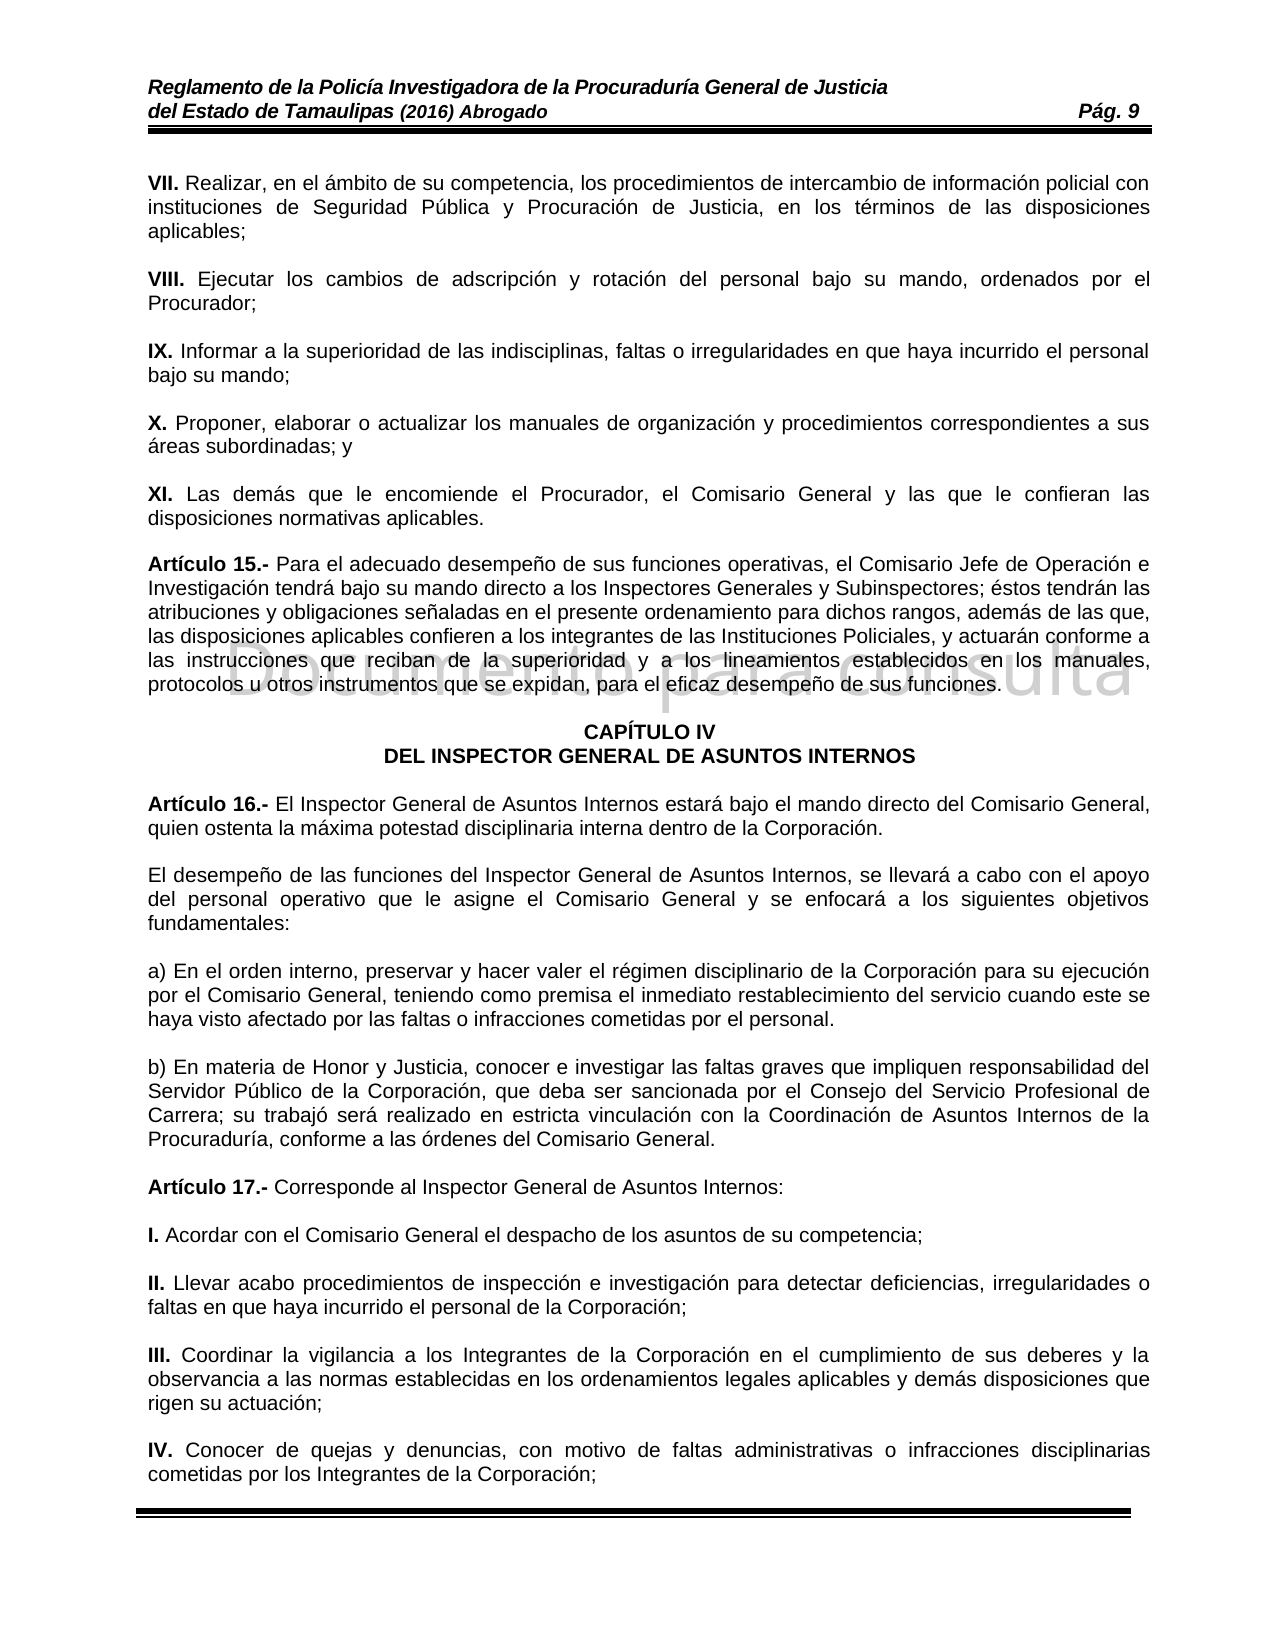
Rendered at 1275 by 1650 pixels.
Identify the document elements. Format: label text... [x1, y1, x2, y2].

text VIII. Ejecutar los cambios de adscripción y rotación del personal bajo su mando, ordenados por el Procurador; [148, 267, 1152, 314]
text IX. Informar a la superioridad de las indisciplinas, faltas o irregularidades en que haya incurrido el personal bajo su mando; [148, 338, 1152, 386]
text II. Llevar acabo procedimientos de inspección e investigación para detectar deficiencias, irregularidades o faltas en que haya incurrido el personal de la Corporación; [148, 1271, 1152, 1318]
text I. Acordar con el Comisario General el despacho de los asuntos de su competencia; [148, 1223, 1152, 1247]
text CAPÍTULO IV [148, 719, 1152, 743]
text Artículo 15.- Para el adecuado desempeño de sus funciones operativas, el Comisario Jefe de Operación e Investigación tendrá bajo su mando directo a los Inspectores Generales y Subinspectores; éstos tendrán las atribuciones y obligaciones señaladas en el presente ordenamiento para dichos rangos, además de las que, las disposiciones aplicables confieren a los integrantes de las Instituciones Policiales, y actuarán conforme a las instrucciones que reciban de la superioridad y a los lineamientos establecidos en los manuales, protocolos u otros instrumentos que se expidan, para el eficaz desempeño de sus funciones. [148, 552, 1152, 696]
text XI. Las demás que le encomiende el Procurador, el Comisario General y las que le confieran las disposiciones normativas aplicables. [148, 482, 1152, 530]
text Artículo 17.- Corresponde al Inspector General de Asuntos Internos: [148, 1175, 1152, 1199]
text El desempeño de las funciones del Inspector General de Asuntos Internos, se llevará a cabo con el apoyo del personal operativo que le asigne el Comisario General y se enfocará a los siguientes objetivos fundamentales: [148, 863, 1152, 935]
text X. Proponer, elaborar o actualizar los manuales de organización y procedimientos correspondientes a sus áreas subordinadas; y [148, 410, 1152, 458]
text VII. Realizar, en el ámbito de su competencia, los procedimientos de intercambio de información policial con instituciones de Seguridad Pública y Procuración de Justicia, en los términos de las disposiciones aplicables; [148, 171, 1152, 243]
text b) En materia de Honor y Justicia, conocer e investigar las faltas graves que impliquen responsabilidad del Servidor Público de la Corporación, que deba ser sancionada por el Consejo del Servicio Profesional de Carrera; su trabajó será realizado en estricta vinculación con la Coordinación de Asuntos Internos de la Procuraduría, conforme a las órdenes del Comisario General. [148, 1055, 1152, 1151]
text a) En el orden interno, preservar y hacer valer el régimen disciplinario de la Corporación para su ejecución por el Comisario General, teniendo como premisa el inmediato restablecimiento del servicio cuando este se haya visto afectado por las faltas o infracciones cometidas por el personal. [148, 959, 1152, 1031]
text DEL INSPECTOR GENERAL DE ASUNTOS INTERNOS [148, 743, 1152, 767]
text III. Coordinar la vigilancia a los Integrantes de la Corporación en el cumplimiento de sus deberes y la observancia a las normas establecidas en los ordenamientos legales aplicables y demás disposiciones que rigen su actuación; [148, 1342, 1152, 1414]
text Artículo 16.- El Inspector General de Asuntos Internos estará bajo el mando directo del Comisario General, quien ostenta la máxima potestad disciplinaria interna dentro de la Corporación. [148, 791, 1152, 839]
text IV. Conocer de quejas y denuncias, con motivo de faltas administrativas o infracciones disciplinarias cometidas por los Integrantes de la Corporación; [148, 1438, 1152, 1486]
